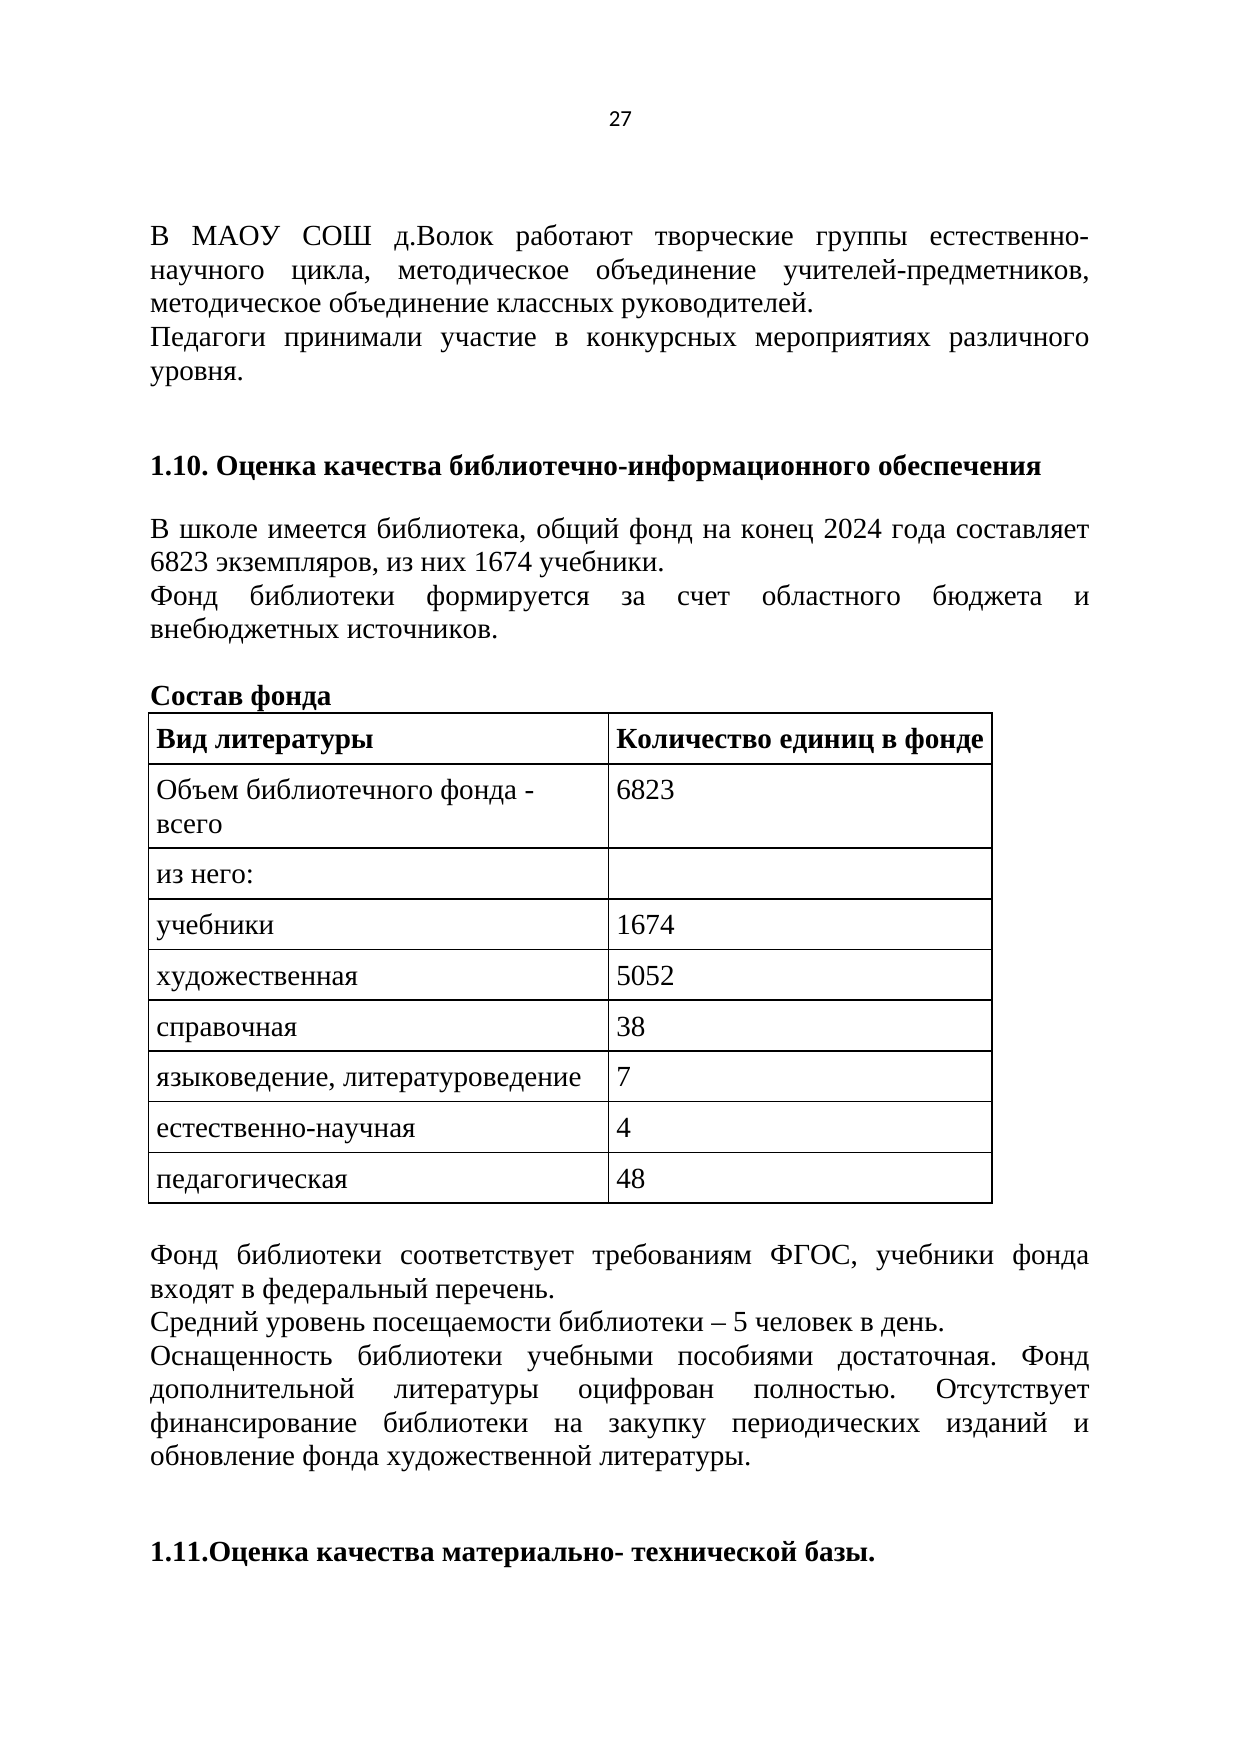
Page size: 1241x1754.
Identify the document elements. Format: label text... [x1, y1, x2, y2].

table_cell 5052 [609, 950, 991, 999]
text 1.11.Оценка качества материально- технической базы. [150, 1534, 1090, 1568]
table_cell естественно-научная [149, 1102, 608, 1151]
table_header Количество единиц в фонде [609, 714, 991, 763]
table_header Вид литературы [149, 714, 608, 763]
text Средний уровень посещаемости библиотеки – 5 человек в день. [150, 1304, 1090, 1338]
text В школе имеется библиотека, общий фонд на конец 2024 года составляет 6823 экземпляров, из них 1674 учебники. [150, 511, 1090, 578]
table_cell 1674 [609, 900, 991, 948]
table_cell [609, 849, 991, 898]
text Оснащенность библиотеки учебными пособиями достаточная. Фонд дополнительной литературы оцифрован полностью. Отсутствует финансирование библиотеки на закупку периодических изданий и обновление фонда художественной литературы. [150, 1338, 1090, 1472]
table_cell из него: [149, 849, 608, 898]
text Состав фонда [150, 678, 1090, 712]
text Фонд библиотеки формируется за счет областного бюджета и внебюджетных источников. [150, 578, 1090, 645]
table_cell справочная [149, 1001, 608, 1050]
table_cell 6823 [609, 765, 991, 847]
table_cell учебники [149, 900, 608, 948]
table_cell художественная [149, 950, 608, 999]
table_cell Объем библиотечного фонда -всего [149, 765, 608, 847]
text Фонд библиотеки соответствует требованиям ФГОС, учебники фонда входят в федеральный перечень. [150, 1237, 1090, 1304]
table_cell педагогическая [149, 1153, 608, 1202]
table_cell языковедение, литературоведение [149, 1052, 608, 1101]
table_cell 48 [609, 1153, 991, 1202]
text В МАОУ СОШ д.Волок работают творческие группы естественно-научного цикла, методическое объединение учителей-предметников, методическое объединение классных руководителей. [150, 218, 1090, 319]
table_cell 7 [609, 1052, 991, 1101]
text Педагоги принимали участие в конкурсных мероприятиях различного уровня. [150, 319, 1090, 386]
text 1.10. Оценка качества библиотечно-информационного обеспечения [150, 448, 1090, 482]
table_cell 4 [609, 1102, 991, 1151]
table_cell 38 [609, 1001, 991, 1050]
